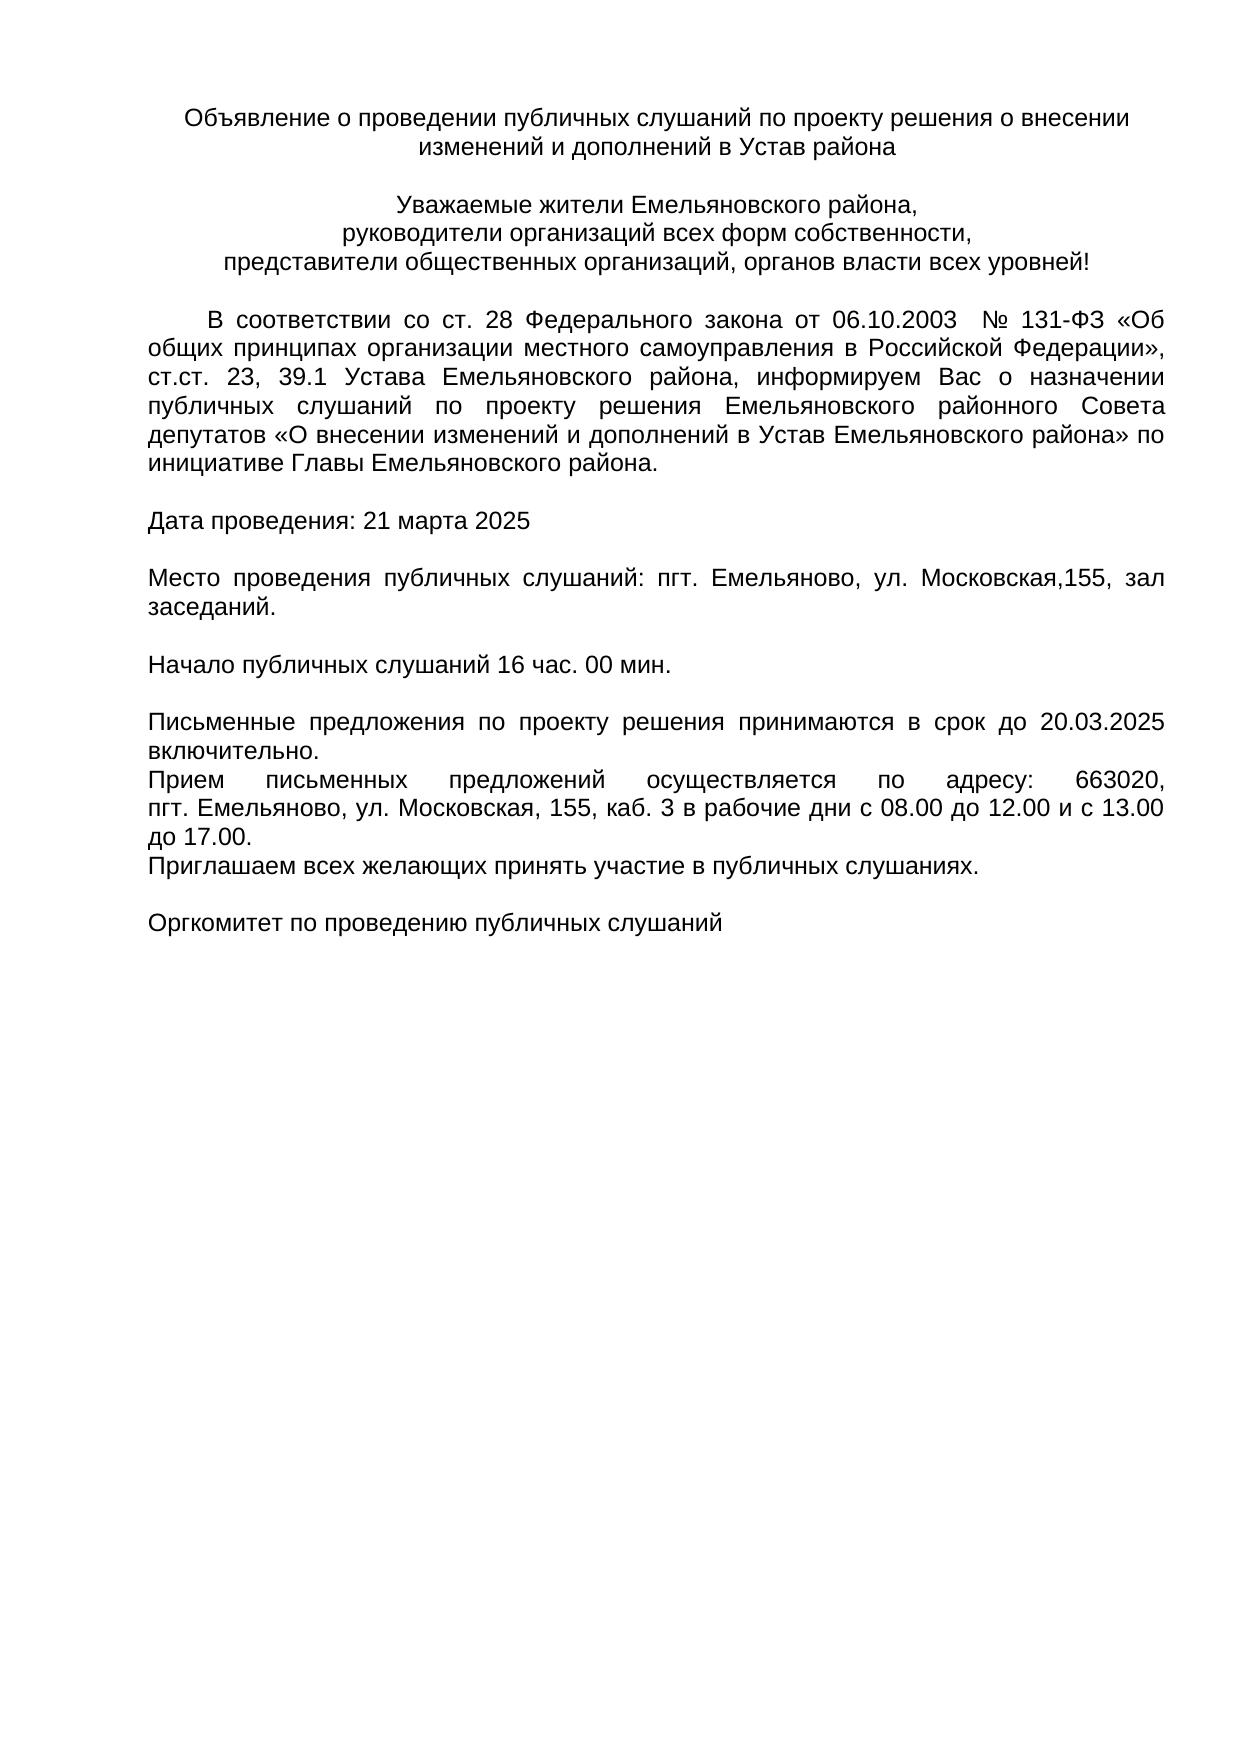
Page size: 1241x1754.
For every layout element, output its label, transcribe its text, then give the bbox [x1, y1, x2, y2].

text Прием письменных предложений осуществляется по адресу: 663020, пгт. Емельяново, ул. Московская, 155, каб. 3 в рабочие дни с 08.00 до 12.00 и с 13.00 до 17.00. [148, 765, 1167, 851]
text руководители организаций всех форм собственности, [148, 218, 1167, 247]
text Место проведения публичных слушаний: пгт. Емельяново, ул. Московская,155, зал заседаний. [148, 563, 1167, 621]
text Начало публичных слушаний 16 час. 00 мин. [148, 650, 1167, 678]
text Приглашаем всех желающих принять участие в публичных слушаниях. [148, 851, 1167, 880]
text Письменные предложения по проекту решения принимаются в срок до 20.03.2025 включительно. [148, 707, 1167, 765]
text Объявление о проведении публичных слушаний по проекту решения о внесении изменений и дополнений в Устав района [148, 103, 1167, 161]
text представители общественных организаций, органов власти всех уровней! [148, 247, 1167, 276]
text Уважаемые жители Емельяновского района, [148, 190, 1167, 218]
text Оргкомитет по проведению публичных слушаний [148, 908, 1167, 937]
text Дата проведения: 21 марта 2025 [148, 506, 1167, 535]
text В соответствии со ст. 28 Федерального закона от 06.10.2003 № 131-ФЗ «Об общих принципах организации местного самоуправления в Российской Федерации», ст.ст. 23, 39.1 Устава Емельяновского района, информируем Вас о назначении публичных слушаний по проекту решения Емельяновского районного Совета депутатов «О внесении изменений и дополнений в Устав Емельяновского района» по инициативе Главы Емельяновского района. [148, 305, 1167, 477]
